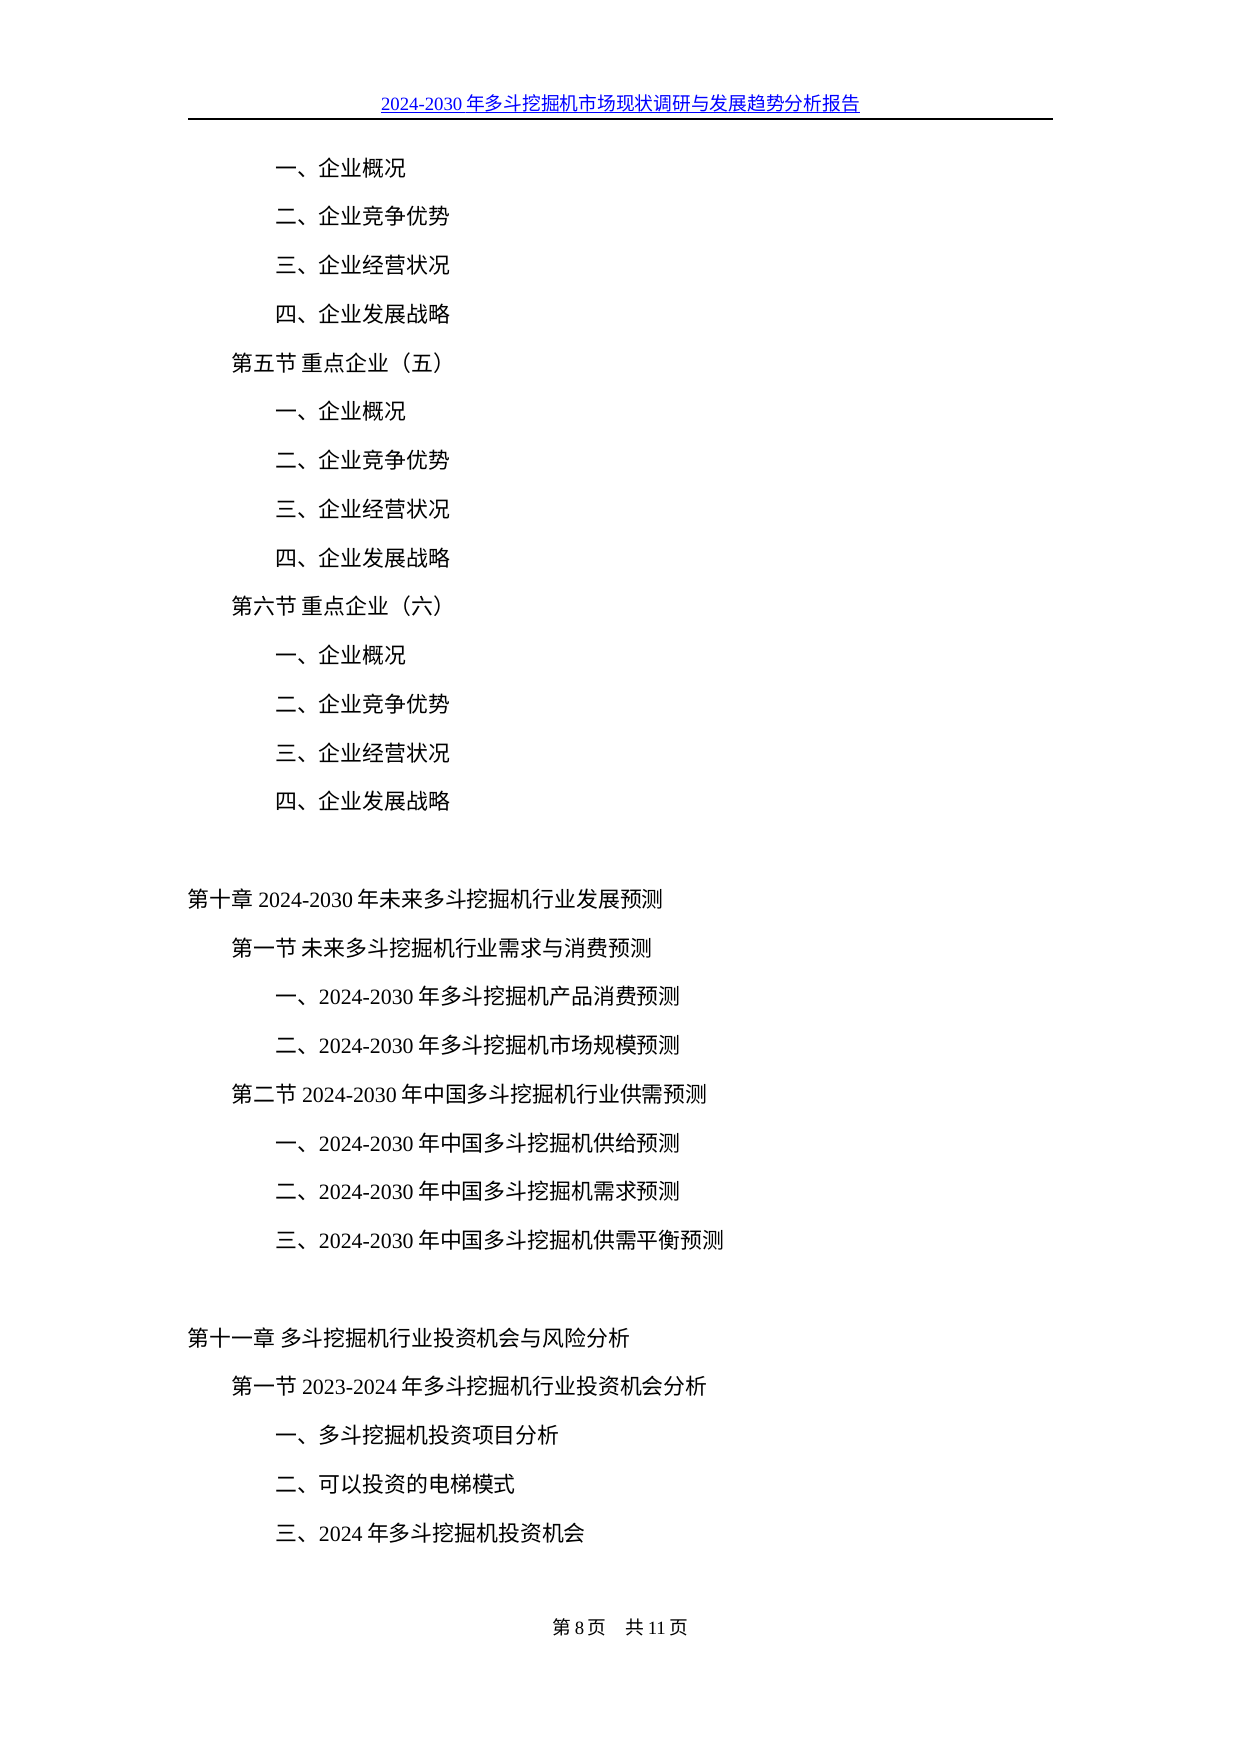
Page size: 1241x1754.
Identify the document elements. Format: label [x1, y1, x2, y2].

text [187, 150, 1053, 1548]
